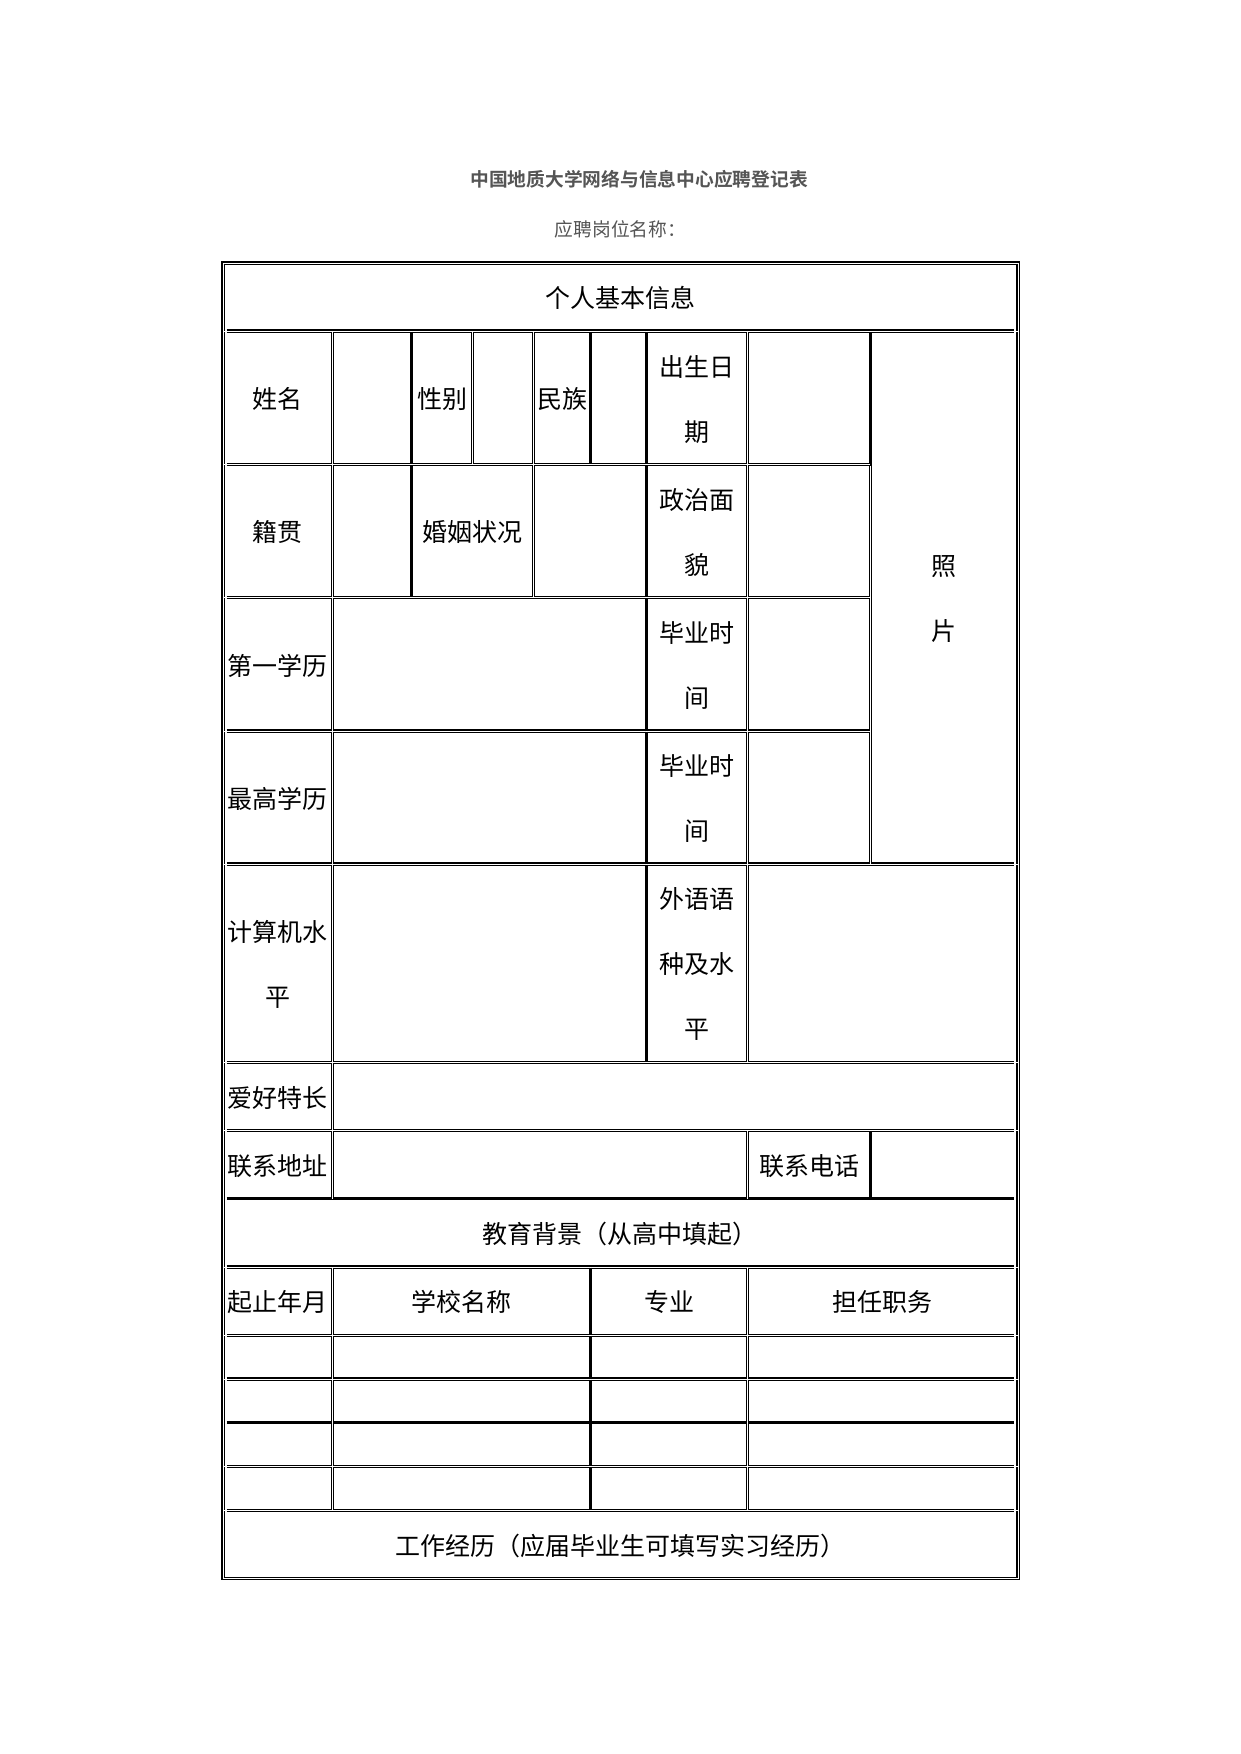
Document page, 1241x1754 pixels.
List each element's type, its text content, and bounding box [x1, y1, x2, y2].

table_cell [225, 1334, 331, 1377]
table_cell [748, 1465, 1018, 1508]
table_cell 学校名称 [334, 1269, 589, 1333]
table_cell 担任职务 [749, 1265, 1017, 1333]
table_cell 最高学历 [225, 729, 331, 862]
table_cell [334, 1337, 589, 1377]
table_cell [334, 466, 410, 596]
table_cell 外语语种及水平 [648, 866, 746, 1061]
table_cell [474, 333, 532, 463]
table_cell [333, 1061, 1018, 1129]
table_cell [592, 1337, 746, 1377]
table_cell [334, 866, 645, 1061]
table_cell 教育背景（从高中填起） [225, 1197, 1016, 1265]
table_cell 民族 [535, 333, 589, 463]
table_cell [749, 599, 869, 729]
table_cell [225, 1421, 331, 1465]
table_cell [749, 333, 869, 463]
table_cell [334, 1132, 746, 1197]
table_cell [334, 1424, 589, 1465]
table_cell 爱好特长 [223, 1061, 333, 1129]
table_cell 政治面貌 [648, 466, 746, 596]
table_cell [870, 1129, 1018, 1197]
table_cell [749, 733, 869, 862]
table_cell [334, 1468, 589, 1508]
table_cell [749, 1377, 1017, 1421]
table_cell [749, 466, 869, 596]
table_cell 性别 [413, 333, 471, 463]
table_cell 毕业时间 [648, 733, 746, 862]
table_cell 工作经历（应届毕业生可填写实习经历） [225, 1509, 1017, 1577]
table_cell 专业 [592, 1269, 746, 1333]
table_cell [223, 1465, 333, 1508]
table_cell [334, 1381, 589, 1421]
table_cell 联系电话 [749, 1132, 869, 1197]
table_cell 毕业时间 [648, 599, 746, 729]
table_cell [592, 333, 645, 463]
table_cell [334, 333, 410, 463]
table_cell 籍贯 [223, 463, 333, 596]
table_cell [334, 599, 645, 729]
table_cell [749, 1421, 1016, 1465]
table_cell 出生日期 [648, 333, 746, 463]
table_cell [592, 1468, 746, 1508]
table_cell [592, 1381, 746, 1421]
table_header 个人基本信息 [225, 265, 1016, 329]
text 中国地质大学网络与信息中心应聘登记表 [187, 162, 1053, 194]
table_cell [749, 862, 1017, 1061]
table_cell 照 片 [872, 329, 1017, 862]
table_cell 第一学历 [223, 596, 333, 729]
text 应聘岗位名称： [187, 212, 1053, 244]
table_cell [749, 1334, 1017, 1377]
table_cell 婚姻状况 [413, 466, 532, 596]
table_cell 计算机水平 [225, 862, 331, 1061]
table_cell 联系地址 [223, 1129, 333, 1197]
table_cell [334, 733, 645, 862]
table_cell 姓名 [225, 329, 331, 463]
table_cell [592, 1424, 746, 1465]
table_cell 起止年月 [225, 1265, 331, 1333]
table_cell [225, 1377, 331, 1421]
table_cell [535, 466, 645, 596]
